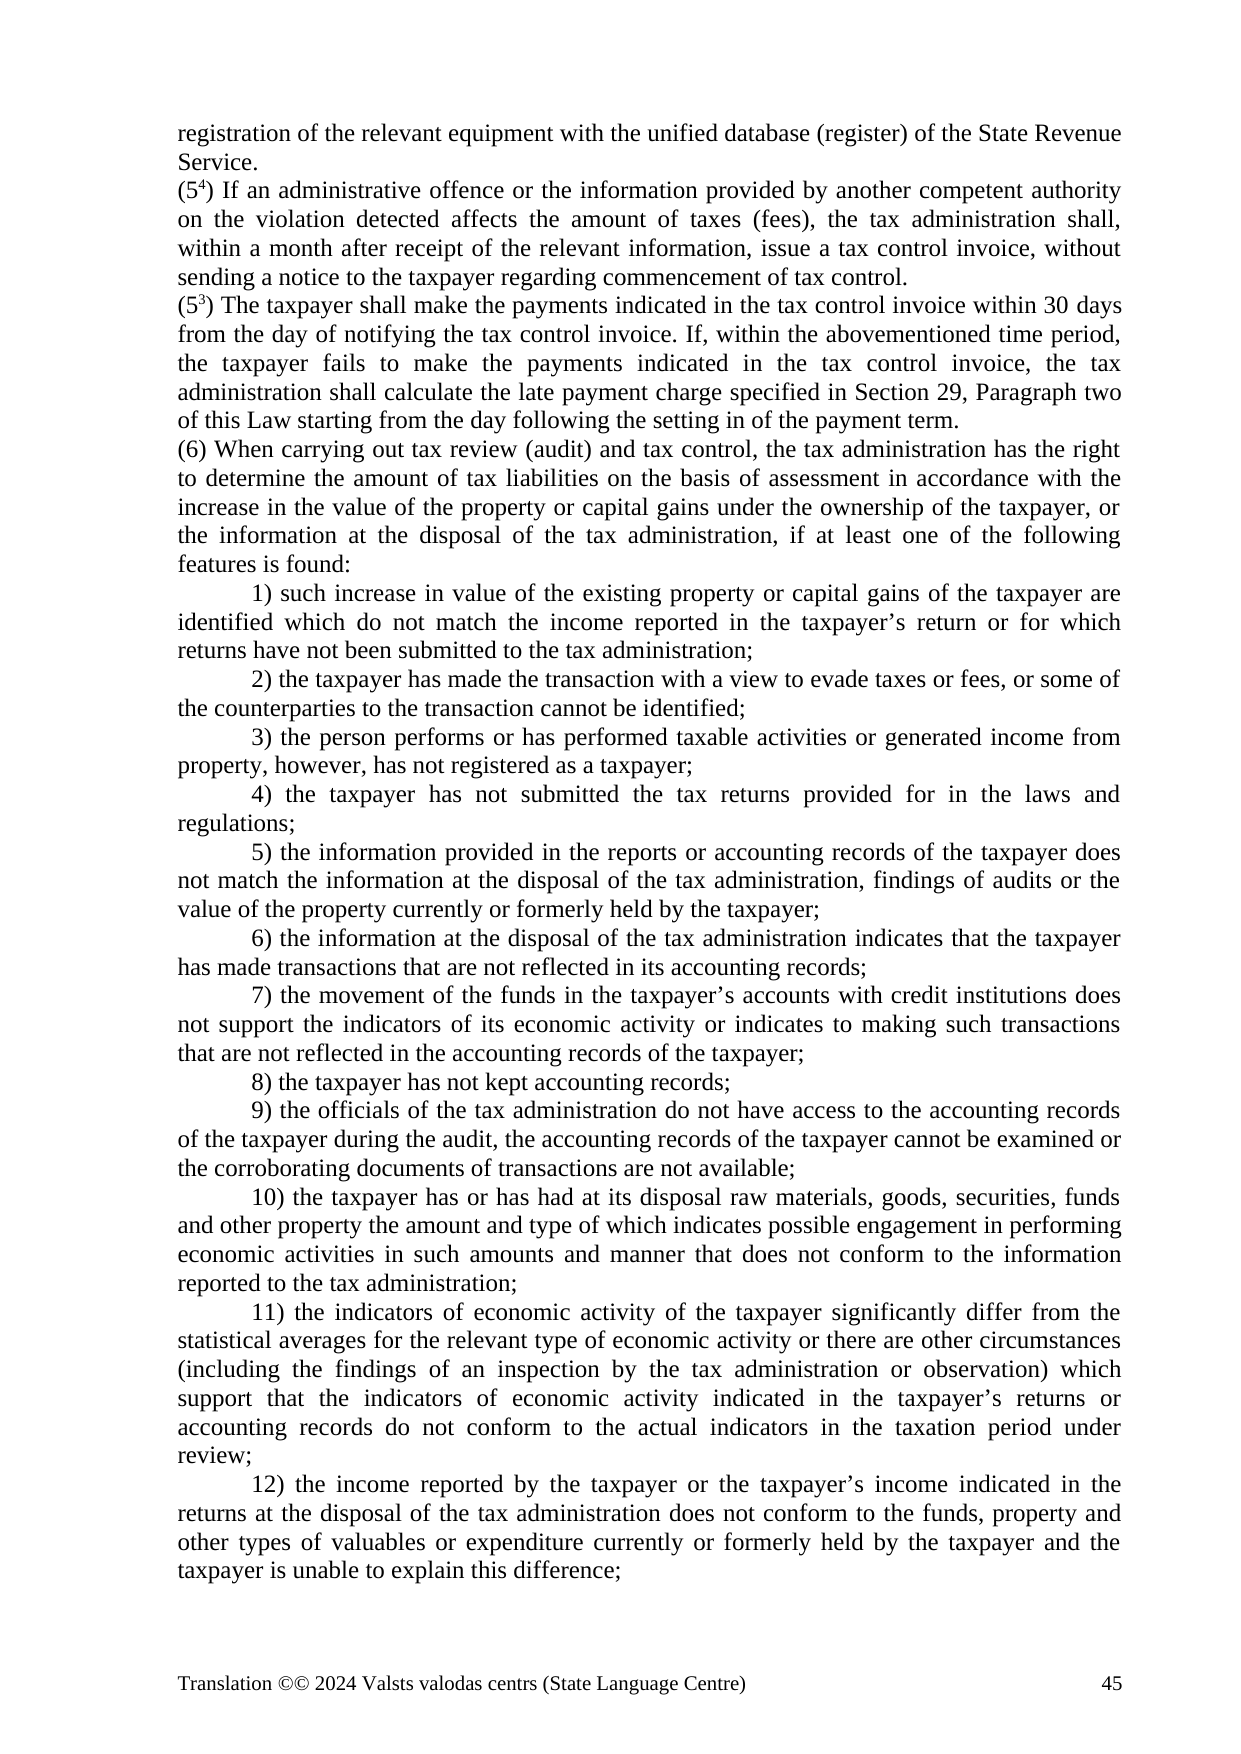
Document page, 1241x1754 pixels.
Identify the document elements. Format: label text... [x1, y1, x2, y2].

text 4) the taxpayer has not submitted the tax returns provided for in the laws and regulations; [177, 779, 1122, 837]
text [177, 118, 1122, 176]
text 6) the information at the disposal of the tax administration indicates that the taxpayer has made transactions that are not reflected in its accounting records; [177, 923, 1122, 981]
text 8) the taxpayer has not kept accounting records; [177, 1067, 1122, 1096]
text 12) the income reported by the taxpayer or the taxpayer’s income indicated in the returns at the disposal of the tax administration does not conform to the funds, property and other types of valuables or expenditure currently or formerly held by the taxpayer and the taxpayer is unable to explain this difference; [177, 1469, 1122, 1584]
text 10) the taxpayer has or has had at its disposal raw materials, goods, securities, funds and other property the amount and type of which indicates possible engagement in performing economic activities in such amounts and manner that does not conform to the information reported to the tax administration; [177, 1182, 1122, 1297]
text 1) such increase in value of the existing property or capital gains of the taxpayer are identified which do not match the income reported in the taxpayer’s return or for which returns have not been submitted to the tax administration; [177, 578, 1122, 664]
text 9) the officials of the tax administration do not have access to the accounting records of the taxpayer during the audit, the accounting records of the taxpayer cannot be examined or the corroborating documents of transactions are not available; [177, 1096, 1122, 1182]
text (53) The taxpayer shall make the payments indicated in the tax control invoice within 30 days from the day of notifying the tax control invoice. If, within the abovementioned time period, the taxpayer fails to make the payments indicated in the tax control invoice, the tax administration shall calculate the late payment charge specified in Section 29, Paragraph two of this Law starting from the day following the setting in of the payment term. [177, 291, 1122, 434]
text 5) the information provided in the reports or accounting records of the taxpayer does not match the information at the disposal of the tax administration, findings of audits or the value of the property currently or formerly held by the taxpayer; [177, 837, 1122, 923]
text (6) When carrying out tax review (audit) and tax control, the tax administration has the right to determine the amount of tax liabilities on the basis of assessment in accordance with the increase in the value of the property or capital gains under the ownership of the taxpayer, or the information at the disposal of the tax administration, if at least one of the following features is found: [177, 434, 1122, 578]
text 3) the person performs or has performed taxable activities or generated income from property, however, has not registered as a taxpayer; [177, 722, 1122, 779]
text 7) the movement of the funds in the taxpayer’s accounts with credit institutions does not support the indicators of its economic activity or indicates to making such transactions that are not reflected in the accounting records of the taxpayer; [177, 981, 1122, 1067]
text 11) the indicators of economic activity of the taxpayer significantly differ from the statistical averages for the relevant type of economic activity or there are other circumstances (including the findings of an inspection by the tax administration or observation) which support that the indicators of economic activity indicated in the taxpayer’s returns or accounting records do not conform to the actual indicators in the taxation period under review; [177, 1297, 1122, 1469]
text 2) the taxpayer has made the transaction with a view to evade taxes or fees, or some of the counterparties to the transaction cannot be identified; [177, 664, 1122, 722]
text (54) If an administrative offence or the information provided by another competent authority on the violation detected affects the amount of taxes (fees), the tax administration shall, within a month after receipt of the relevant information, issue a tax control invoice, without sending a notice to the taxpayer regarding commencement of tax control. [177, 176, 1122, 291]
